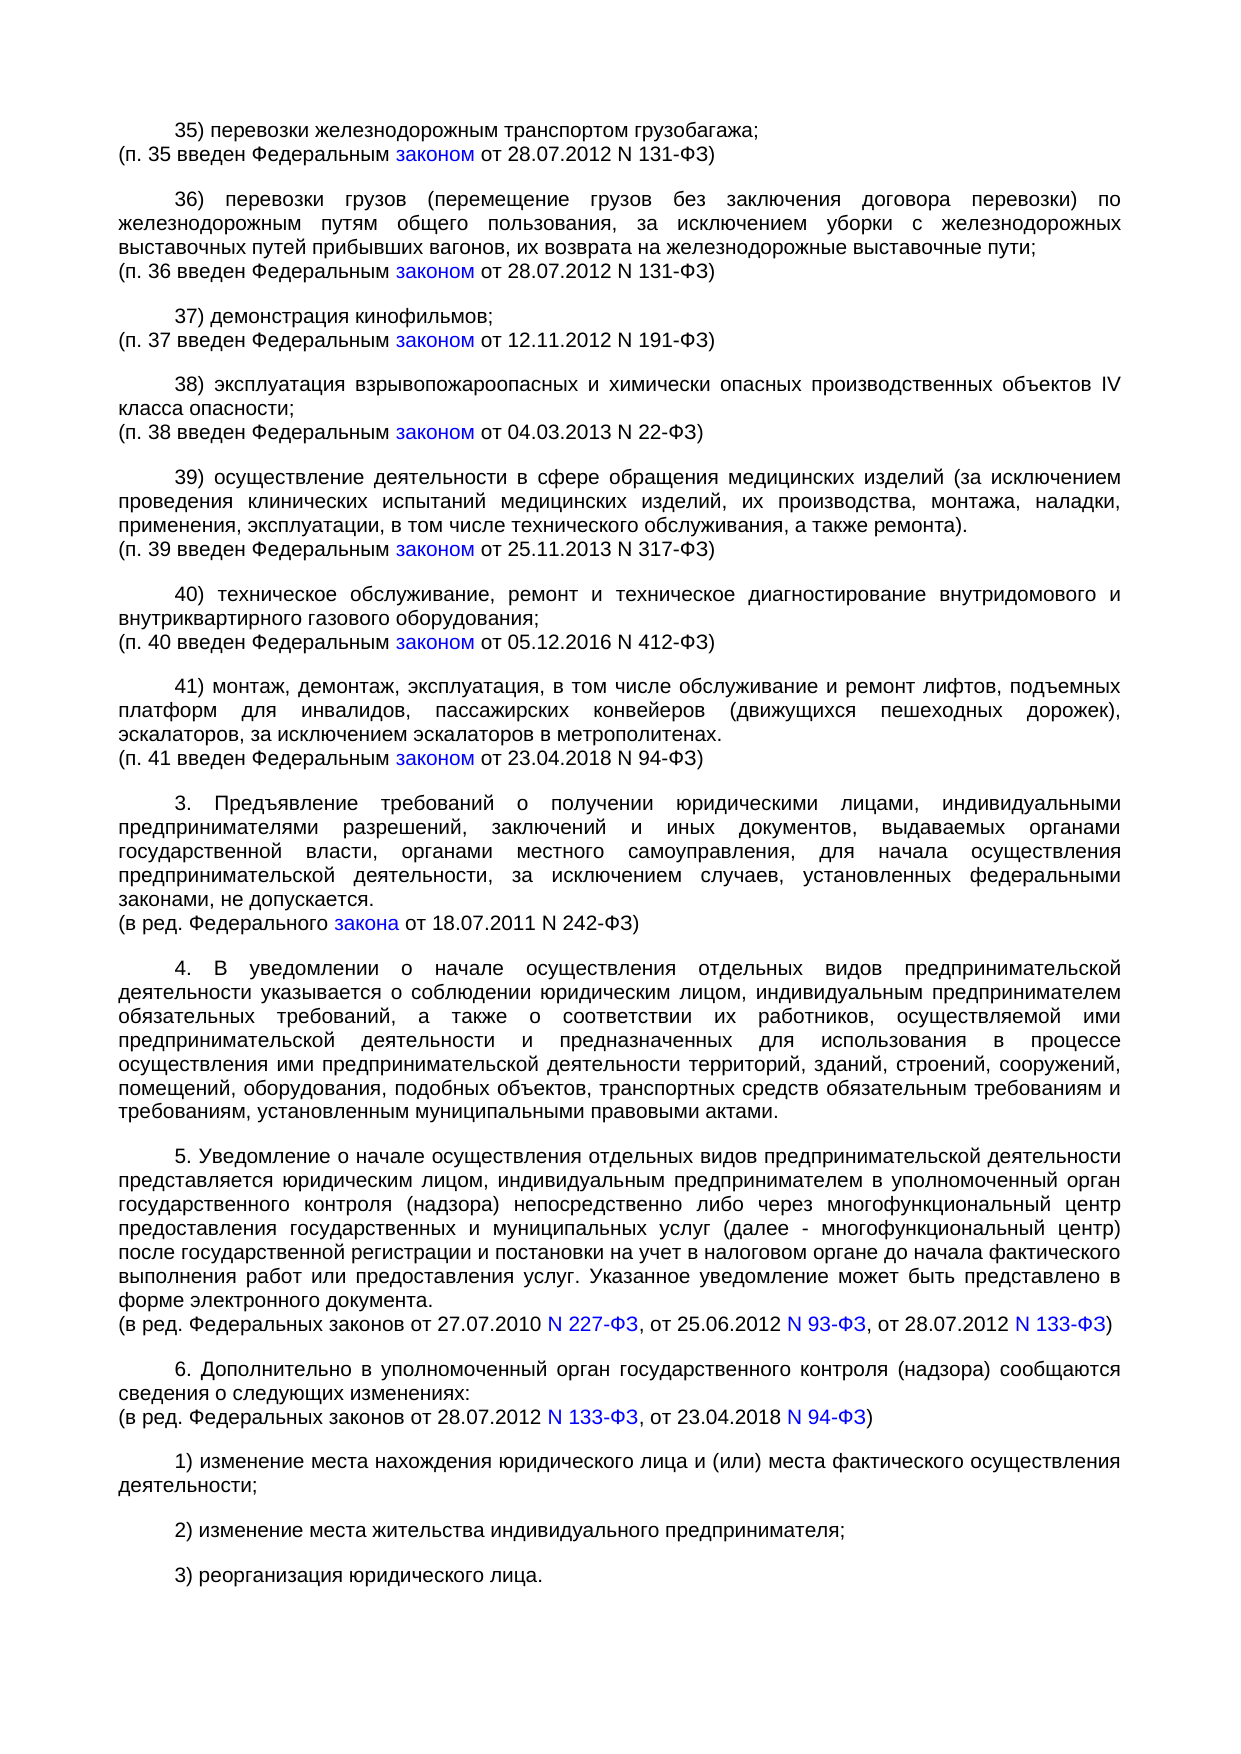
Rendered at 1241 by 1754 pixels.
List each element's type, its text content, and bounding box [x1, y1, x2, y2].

text 3. Предъявление требований о получении юридическими лицами, индивидуальными предпринимателями разрешений, заключений и иных документов, выдаваемых органами государственной власти, органами местного самоуправления, для начала осуществления предпринимательской деятельности, за исключением случаев, установленных федеральными законами, не допускается. [118, 791, 1122, 911]
text (п. 39 введен Федеральным законом от 25.11.2013 N 317-ФЗ) [118, 537, 1122, 561]
text (в ред. Федерального закона от 18.07.2011 N 242-ФЗ) [118, 911, 1122, 935]
text 4. В уведомлении о начале осуществления отдельных видов предпринимательской деятельности указывается о соблюдении юридическим лицом, индивидуальным предпринимателем обязательных требований, а также о соответствии их работников, осуществляемой ими предпринимательской деятельности и предназначенных для использования в процессе осуществления ими предпринимательской деятельности территорий, зданий, строений, сооружений, помещений, оборудования, подобных объектов, транспортных средств обязательным требованиям и требованиям, установленным муниципальными правовыми актами. [118, 956, 1122, 1123]
text (п. 40 введен Федеральным законом от 05.12.2016 N 412-ФЗ) [118, 629, 1122, 653]
text 2) изменение места жительства индивидуального предпринимателя; [118, 1518, 1122, 1542]
text 36) перевозки грузов (перемещение грузов без заключения договора перевозки) по железнодорожным путям общего пользования, за исключением уборки с железнодорожных выставочных путей прибывших вагонов, их возврата на железнодорожные выставочные пути; [118, 187, 1122, 259]
text 5. Уведомление о начале осуществления отдельных видов предпринимательской деятельности представляется юридическим лицом, индивидуальным предпринимателем в уполномоченный орган государственного контроля (надзора) непосредственно либо через многофункциональный центр предоставления государственных и муниципальных услуг (далее - многофункциональный центр) после государственной регистрации и постановки на учет в налоговом органе до начала фактического выполнения работ или предоставления услуг. Указанное уведомление может быть представлено в форме электронного документа. [118, 1144, 1122, 1312]
text 38) эксплуатация взрывопожароопасных и химически опасных производственных объектов IV класса опасности; [118, 372, 1122, 420]
text 37) демонстрация кинофильмов; [118, 303, 1122, 327]
text 3) реорганизация юридического лица. [118, 1563, 1122, 1587]
text 1) изменение места нахождения юридического лица и (или) места фактического осуществления деятельности; [118, 1449, 1122, 1497]
text (п. 37 введен Федеральным законом от 12.11.2012 N 191-ФЗ) [118, 327, 1122, 351]
text 41) монтаж, демонтаж, эксплуатация, в том числе обслуживание и ремонт лифтов, подъемных платформ для инвалидов, пассажирских конвейеров (движущихся пешеходных дорожек), эскалаторов, за исключением эскалаторов в метрополитенах. [118, 674, 1122, 746]
text 39) осуществление деятельности в сфере обращения медицинских изделий (за исключением проведения клинических испытаний медицинских изделий, их производства, монтажа, наладки, применения, эксплуатации, в том числе технического обслуживания, а также ремонта). [118, 465, 1122, 537]
text (в ред. Федеральных законов от 28.07.2012 N 133-ФЗ, от 23.04.2018 N 94-ФЗ) [118, 1404, 1122, 1428]
text 35) перевозки железнодорожным транспортом грузобагажа; [118, 118, 1122, 142]
text (п. 41 введен Федеральным законом от 23.04.2018 N 94-ФЗ) [118, 746, 1122, 770]
text 6. Дополнительно в уполномоченный орган государственного контроля (надзора) сообщаются сведения о следующих изменениях: [118, 1357, 1122, 1404]
text (п. 35 введен Федеральным законом от 28.07.2012 N 131-ФЗ) [118, 142, 1122, 166]
text (п. 38 введен Федеральным законом от 04.03.2013 N 22-ФЗ) [118, 420, 1122, 444]
text (в ред. Федеральных законов от 27.07.2010 N 227-ФЗ, от 25.06.2012 N 93-ФЗ, от 28.07.2012 N 133-ФЗ) [118, 1312, 1122, 1336]
text (п. 36 введен Федеральным законом от 28.07.2012 N 131-ФЗ) [118, 259, 1122, 283]
text 40) техническое обслуживание, ремонт и техническое диагностирование внутридомового и внутриквартирного газового оборудования; [118, 582, 1122, 629]
